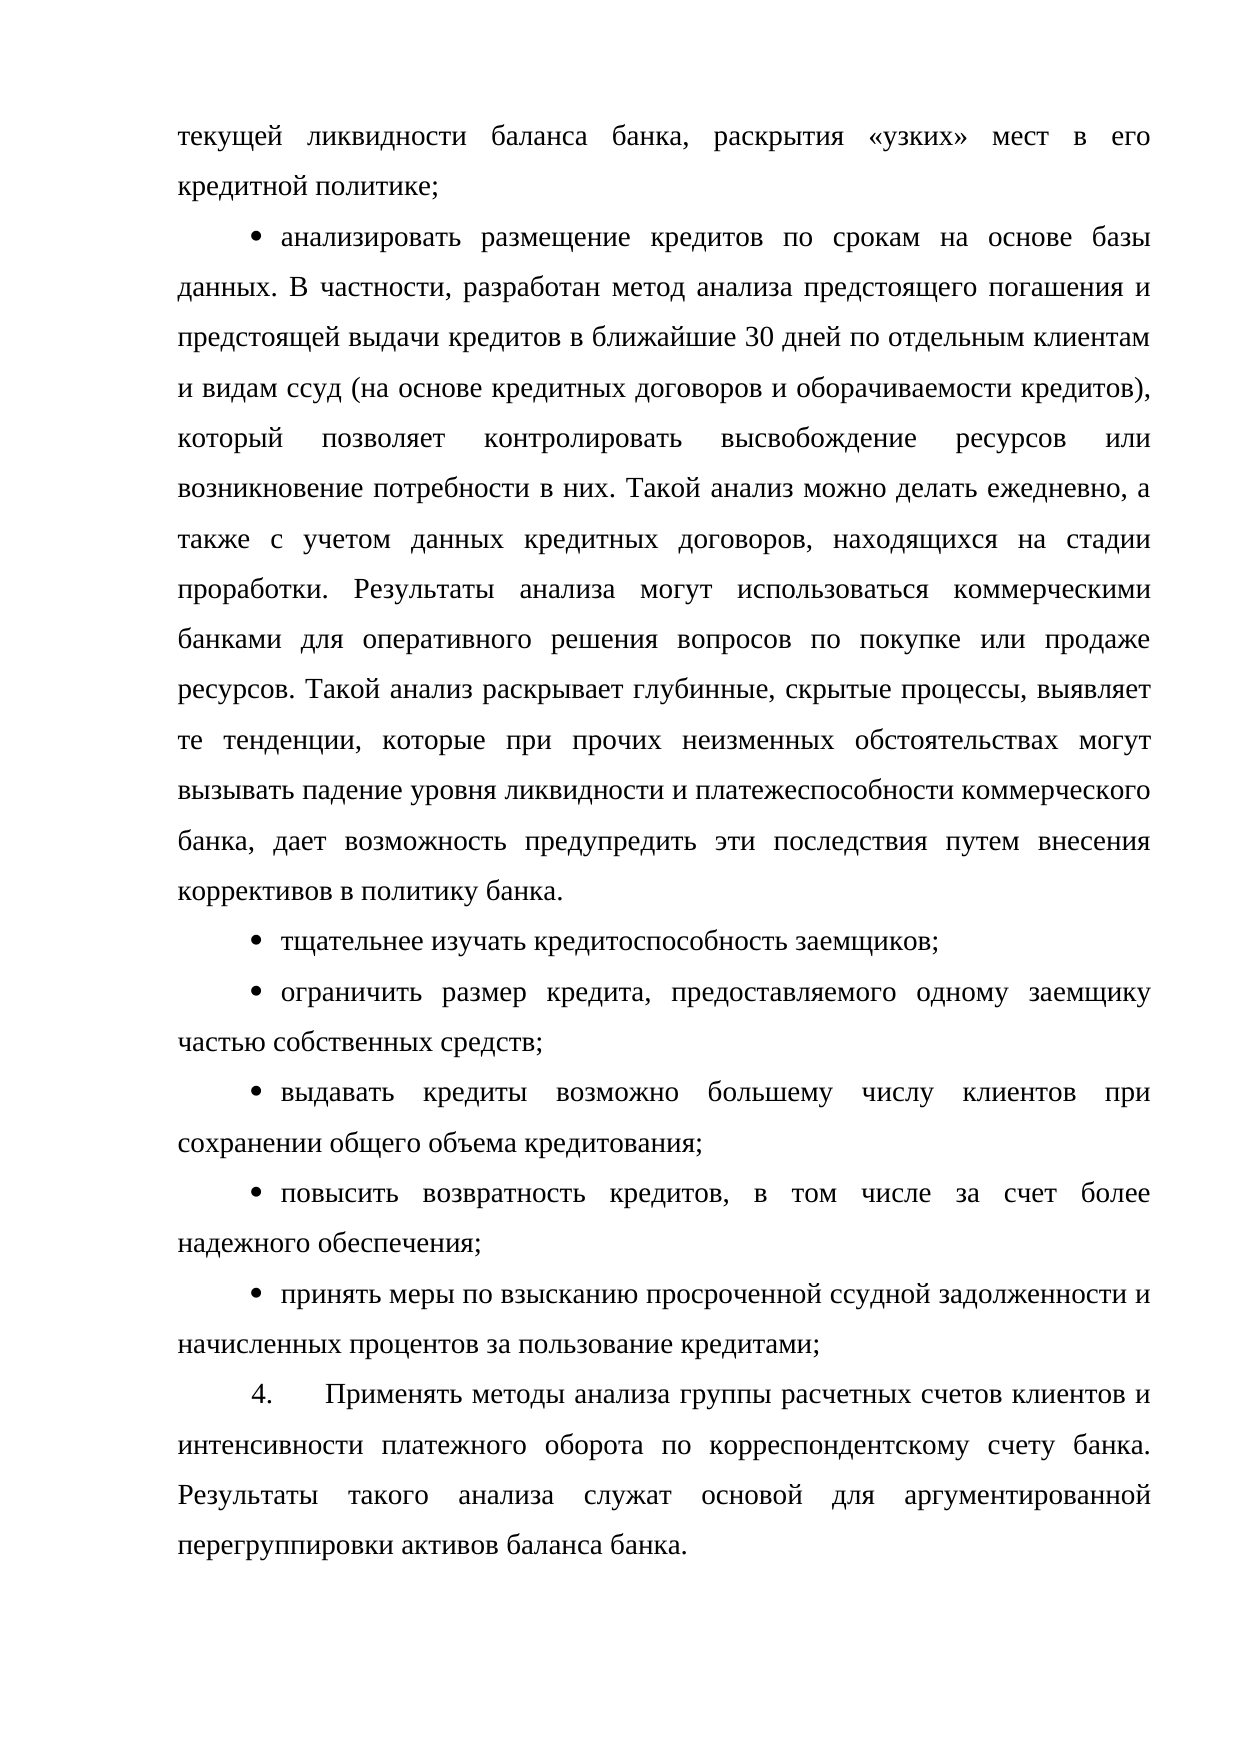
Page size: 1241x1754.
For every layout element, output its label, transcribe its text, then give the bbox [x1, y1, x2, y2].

list ограничить размер кредита, предоставляемого одному заемщику частью собственных средств; [177, 974, 1152, 1058]
list анализировать размещение кредитов по срокам на основе базы данных. В частности, разработан метод анализа предстоящего погашения и предстоящей выдачи кредитов в ближайшие 30 дней по отдельным клиентам и видам ссуд (на основе кредитных договоров и оборачиваемости кредитов), который позволяет контролировать высвобождение ресурсов или возникновение потребности в них. Такой анализ можно делать ежедневно, а также с учетом данных кредитных договоров, находящихся на стадии проработки. Результаты анализа могут использоваться коммерческими банками для оперативного решения вопросов по покупке или продаже ресурсов. Такой анализ раскрывает глубинные, скрытые процессы, выявляет те тенденции, которые при прочих неизменных обстоятельствах могут вызывать падение уровня ликвидности и платежеспособности коммерческого банка, дает возможность предупредить эти последствия путем внесения коррективов в политику банка. [177, 219, 1152, 906]
list выдавать кредиты возможно большему числу клиентов при сохранении общего объема кредитования; [177, 1074, 1152, 1158]
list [177, 118, 1152, 202]
list Применять методы анализа группы расчетных счетов клиентов и интенсивности платежного оборота по корреспондентскому счету банка. Результаты такого анализа служат основой для аргументированной перегруппировки активов баланса банка. [177, 1377, 1152, 1561]
list тщательнее изучать кредитоспособность заемщиков; [177, 923, 1152, 957]
list принять меры по взысканию просроченной ссудной задолженности и начисленных процентов за пользование кредитами; [177, 1276, 1152, 1360]
list повысить возвратность кредитов, в том числе за счет более надежного обеспечения; [177, 1175, 1152, 1259]
